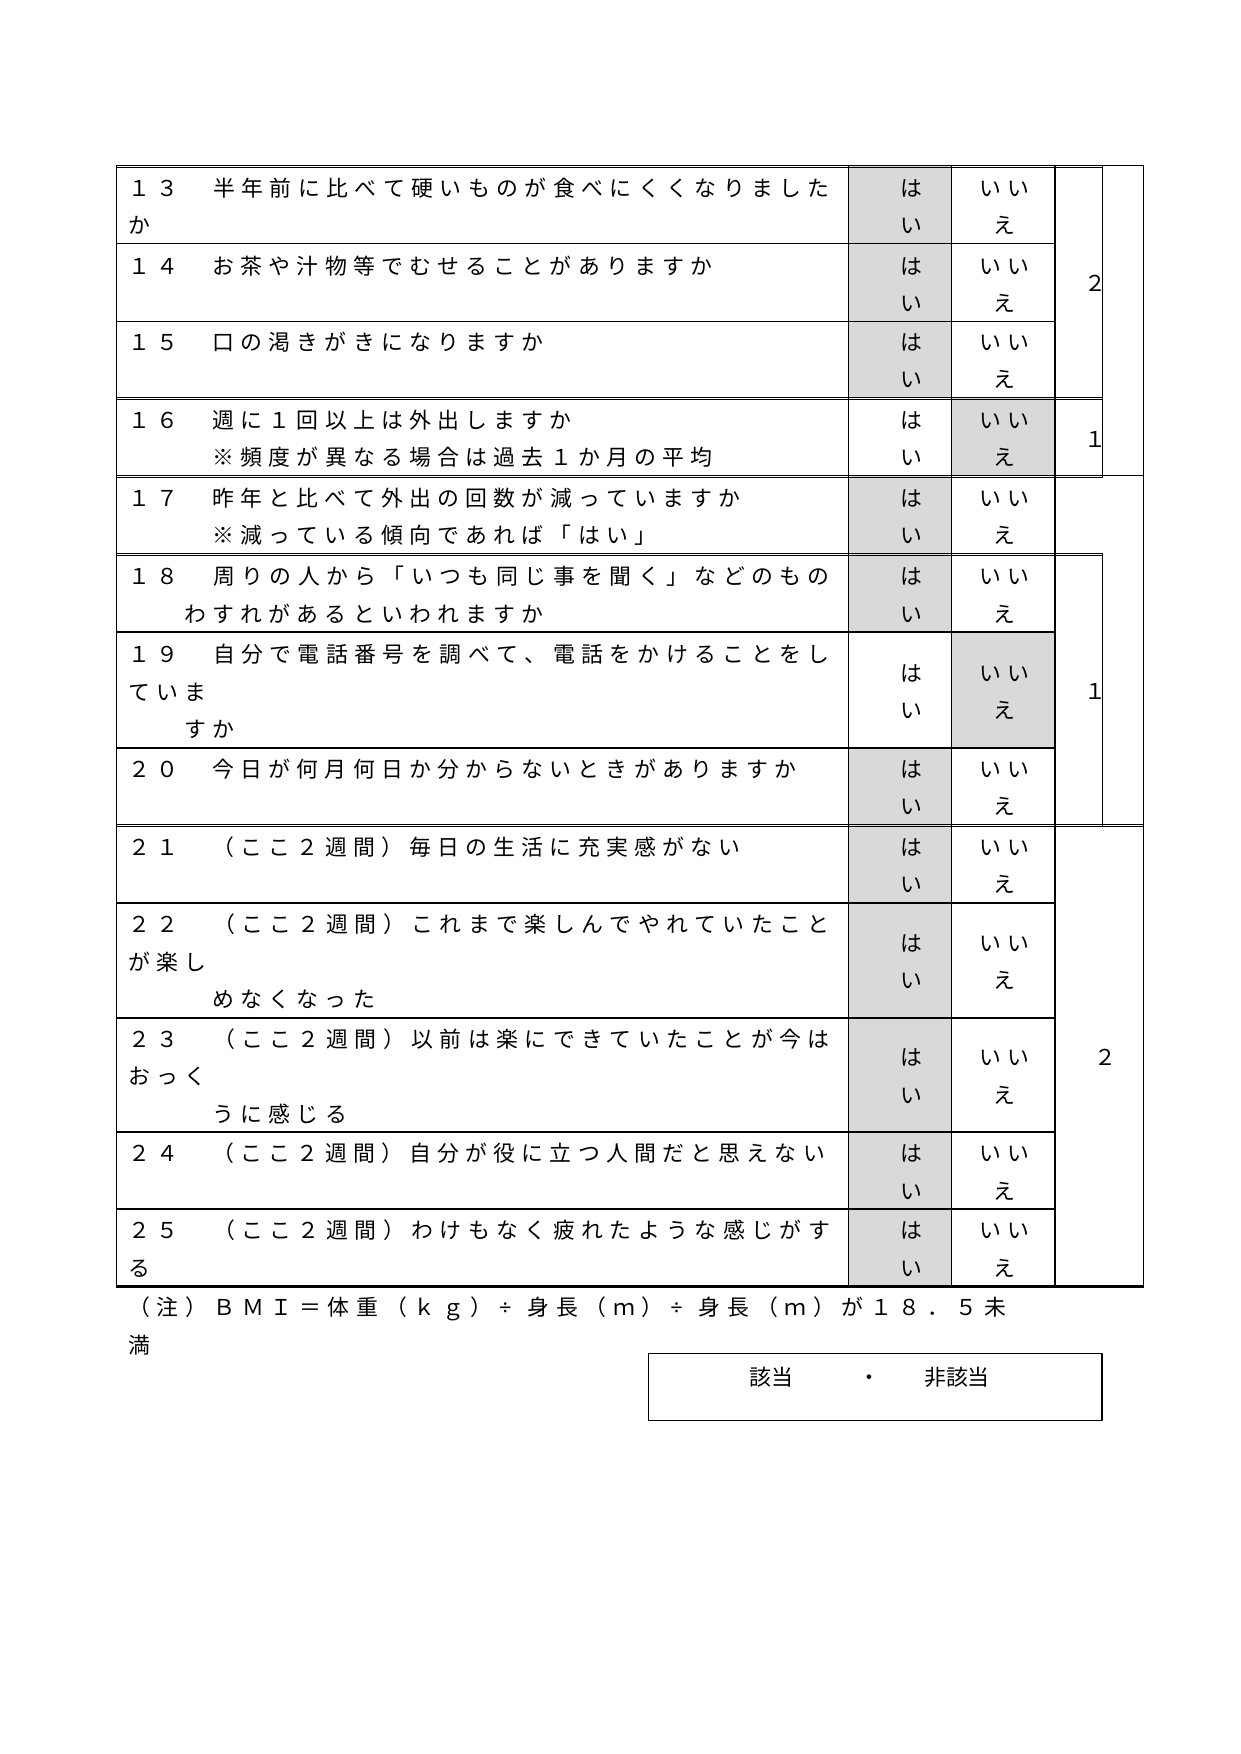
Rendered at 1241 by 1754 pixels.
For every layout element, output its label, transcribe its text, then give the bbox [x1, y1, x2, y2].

table_cell はい [849, 904, 951, 1017]
table_cell １５ 口の渇きがきになりますか [117, 322, 848, 397]
table_cell いいえ [952, 1133, 1054, 1208]
table_cell １７ 昨年と比べて外出の回数が減っていますか ※減っている傾向であれば「はい」 [117, 478, 848, 553]
table_cell いいえ [952, 400, 1054, 475]
table_cell いいえ [952, 556, 1054, 631]
table_cell ２ [1056, 827, 1143, 1285]
table_cell いいえ [952, 168, 1054, 243]
table_cell いいえ [952, 1210, 1054, 1285]
table_cell [1103, 553, 1143, 824]
table_cell いいえ [952, 322, 1054, 397]
table_cell いいえ [952, 827, 1054, 902]
table_cell １３ 半年前に比べて硬いものが食べにくくなりましたか [117, 168, 848, 243]
table_cell ２５ （ここ２週間）わけもなく疲れたような感じがする [117, 1210, 848, 1285]
table_cell はい [849, 244, 951, 321]
table_cell いいえ [952, 244, 1054, 321]
table_cell はい [849, 1210, 951, 1285]
table_cell はい [849, 1019, 951, 1131]
table_cell １６ 週に１回以上は外出しますか ※頻度が異なる場合は過去１か月の平均 [117, 400, 848, 475]
table_cell １８ 周りの人から「いつも同じ事を聞く」などのものわすれがあるといわれますか [117, 556, 848, 631]
table_cell ２３ （ここ２週間）以前は楽にできていたことが今はおっく うに感じる [117, 1019, 848, 1131]
table_cell １ [1056, 400, 1102, 475]
table_cell はい [849, 478, 951, 553]
table_cell ２ [1056, 168, 1102, 397]
table_cell はい [849, 827, 951, 902]
table_cell １４ お茶や汁物等でむせることがありますか [117, 244, 848, 321]
table_cell ２４ （ここ２週間）自分が役に立つ人間だと思えない [117, 1133, 848, 1208]
table_cell はい [849, 1133, 951, 1208]
table_cell ２１ （ここ２週間）毎日の生活に充実感がない [117, 827, 848, 902]
table_cell いいえ [952, 478, 1054, 553]
table_cell １ [1056, 556, 1102, 824]
table_cell はい [849, 633, 951, 747]
table_cell １９ 自分で電話番号を調べて、電話をかけることをしていま すか [117, 633, 848, 747]
table_cell ２０ 今日が何月何日か分からないときがありますか [117, 749, 848, 824]
table_cell いいえ [952, 749, 1054, 824]
table_cell はい [849, 400, 951, 475]
table_cell ２２ （ここ２週間）これまで楽しんでやれていたことが楽し めなくなった [117, 904, 848, 1017]
table_cell [1056, 476, 1143, 553]
table_cell はい [849, 322, 951, 397]
table_cell いいえ [952, 633, 1054, 747]
table_cell はい [849, 556, 951, 631]
text （注）ＢＭＩ＝体重（ｋｇ）÷身長（ｍ）÷身長（ｍ）が１８．５未満 [128, 1288, 1012, 1362]
table_cell はい [849, 749, 951, 824]
table_cell いいえ [952, 904, 1054, 1017]
table_cell はい [849, 168, 951, 243]
table_cell いいえ [952, 1019, 1054, 1131]
